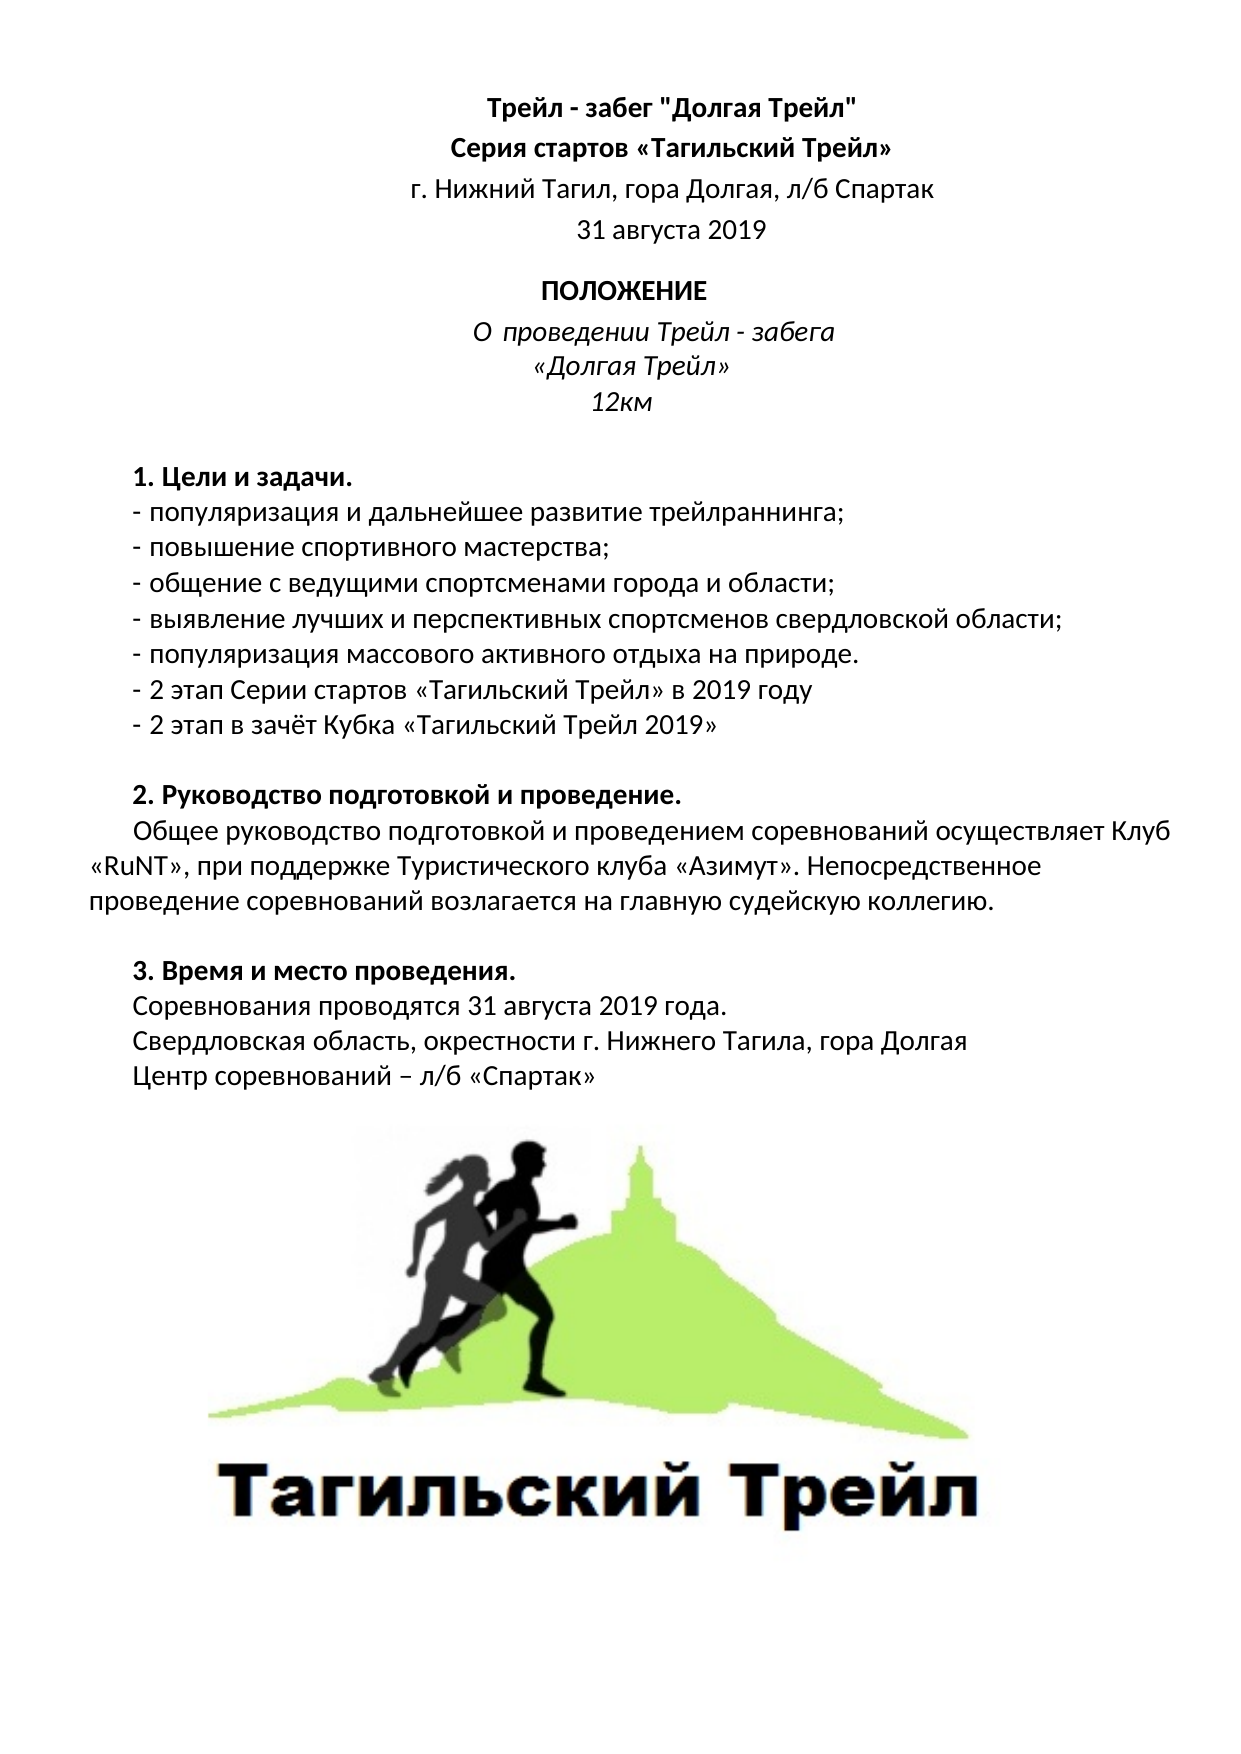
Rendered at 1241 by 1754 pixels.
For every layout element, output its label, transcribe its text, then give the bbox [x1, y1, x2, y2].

text 12км [517, 383, 1189, 419]
text ПОЛОЖЕНИЕ [541, 272, 1189, 307]
text 31 августа 2019 [89, 211, 1240, 247]
list общение с ведущими спортсменами города и области; [132, 564, 1189, 599]
picture [207, 1092, 1002, 1573]
list выявление лучших и перспективных спортсменов свердловской области; [132, 600, 1189, 635]
list популяризация и дальнейшее развитие трейлраннинга; [132, 494, 1189, 528]
list повышение спортивного мастерства; [132, 528, 1189, 564]
list Время и место проведения. [132, 952, 1189, 987]
text Серия стартов «Тагильский Трейл» [89, 129, 1240, 165]
list Цели и задачи. [132, 458, 1189, 494]
text г. Нижний Тагил, гора Долгая, л/б Спартак [89, 171, 1240, 206]
text Общее руководство подготовкой и проведением соревнований осуществляет Клуб «RuNT», при поддержке Туристического клуба «Азимут». Непосредственное проведение соревнований возлагается на главную судейскую коллегию. [89, 812, 1189, 917]
list Руководство подготовкой и проведение. [132, 776, 1189, 812]
text Трейл - забег "Долгая Трейл" [89, 89, 1240, 124]
list 2 этап Серии стартов «Тагильский Трейл» в 2019 году [132, 671, 1189, 706]
list 2 этап в зачёт Кубка «Тагильский Трейл 2019» [132, 706, 1189, 742]
text Центр соревнований – л/б «Спартак» [132, 1058, 1189, 1093]
text Свердловская область, окрестности г. Нижнего Тагила, гора Долгая [132, 1022, 1189, 1058]
list популяризация массового активного отдыха на природе. [132, 635, 1189, 671]
list проведении Трейл - забега «Долгая Трейл» [473, 314, 939, 383]
text Соревнования проводятся 31 августа 2019 года. [132, 987, 1189, 1022]
